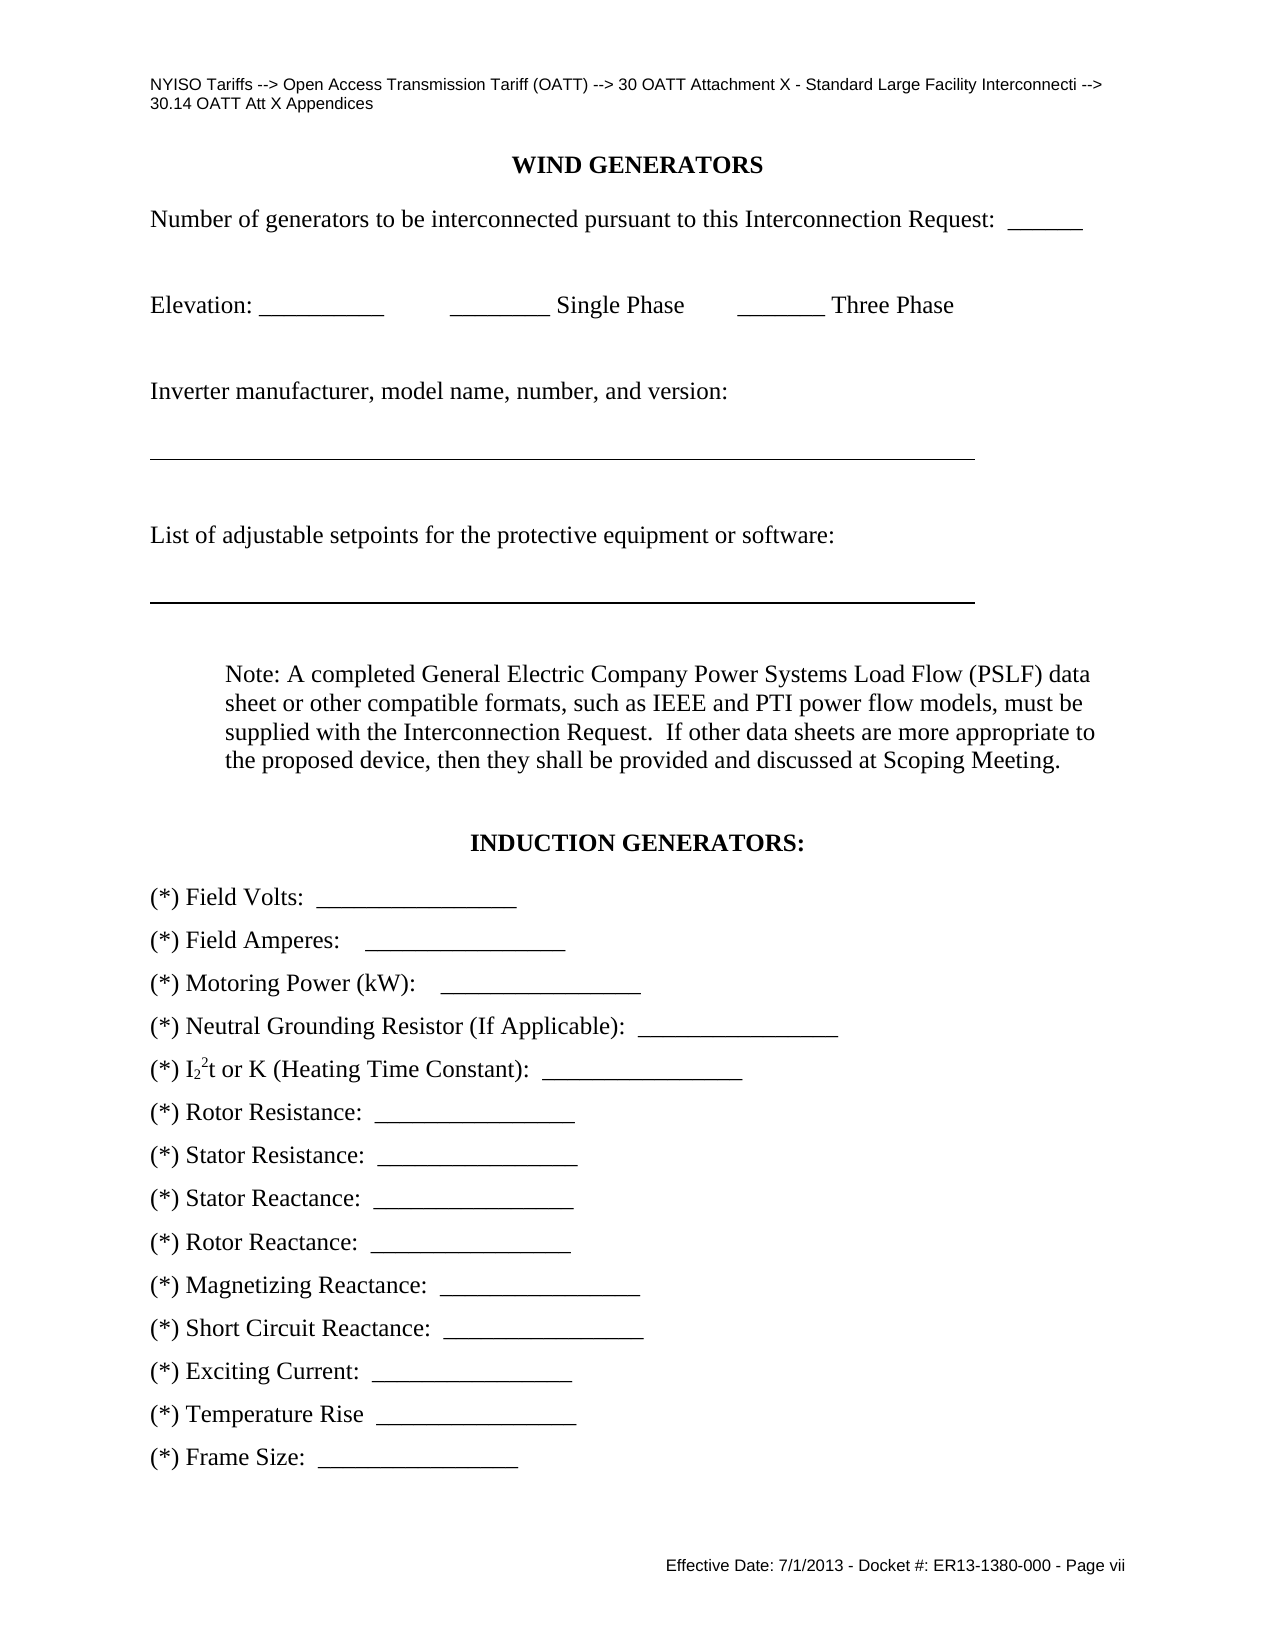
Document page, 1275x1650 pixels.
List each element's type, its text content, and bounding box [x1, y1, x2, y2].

text (*) Stator Resistance: ________________ [150, 1140, 1125, 1169]
text WIND GENERATORS [150, 150, 1125, 179]
text (*) Field Volts: ________________ [150, 882, 1125, 910]
text Number of generators to be interconnected pursuant to this Interconnection Request: ______ [150, 204, 1125, 232]
text (*) Stator Reactance: ________________ [150, 1183, 1125, 1212]
text (*) Frame Size: ________________ [150, 1442, 1125, 1471]
text (*) Rotor Resistance: ________________ [150, 1097, 1125, 1126]
text (*) Short Circuit Reactance: ________________ [150, 1313, 1125, 1342]
text (*) Motoring Power (kW): ________________ [150, 968, 1125, 997]
text (*) Temperature Rise ________________ [150, 1399, 1125, 1428]
text (*) Magnetizing Reactance: ________________ [150, 1270, 1125, 1298]
text (*) Exciting Current: ________________ [150, 1356, 1125, 1385]
text List of adjustable setpoints for the protective equipment or software: [150, 520, 1125, 549]
text (*) Field Amperes: ________________ [150, 925, 1125, 953]
text (*) Neutral Grounding Resistor (If Applicable): ________________ [150, 1011, 1125, 1040]
text Inverter manufacturer, model name, number, and version: [150, 376, 1125, 405]
text Note: A completed General Electric Company Power Systems Load Flow (PSLF) data sheet or other compatible formats, such as IEEE and PTI power flow models, must be supplied with the Interconnection Request. If other data sheets are more appropriate to the proposed device, then they shall be provided and discussed at Scoping Meeting. [225, 659, 1125, 774]
text (*) I22t or K (Heating Time Constant): ________________ [150, 1054, 1125, 1083]
text (*) Rotor Reactance: ________________ [150, 1227, 1125, 1255]
text Elevation: __________ ________ Single Phase _______ Three Phase [150, 290, 1125, 319]
text INDUCTION GENERATORS: [150, 828, 1125, 857]
